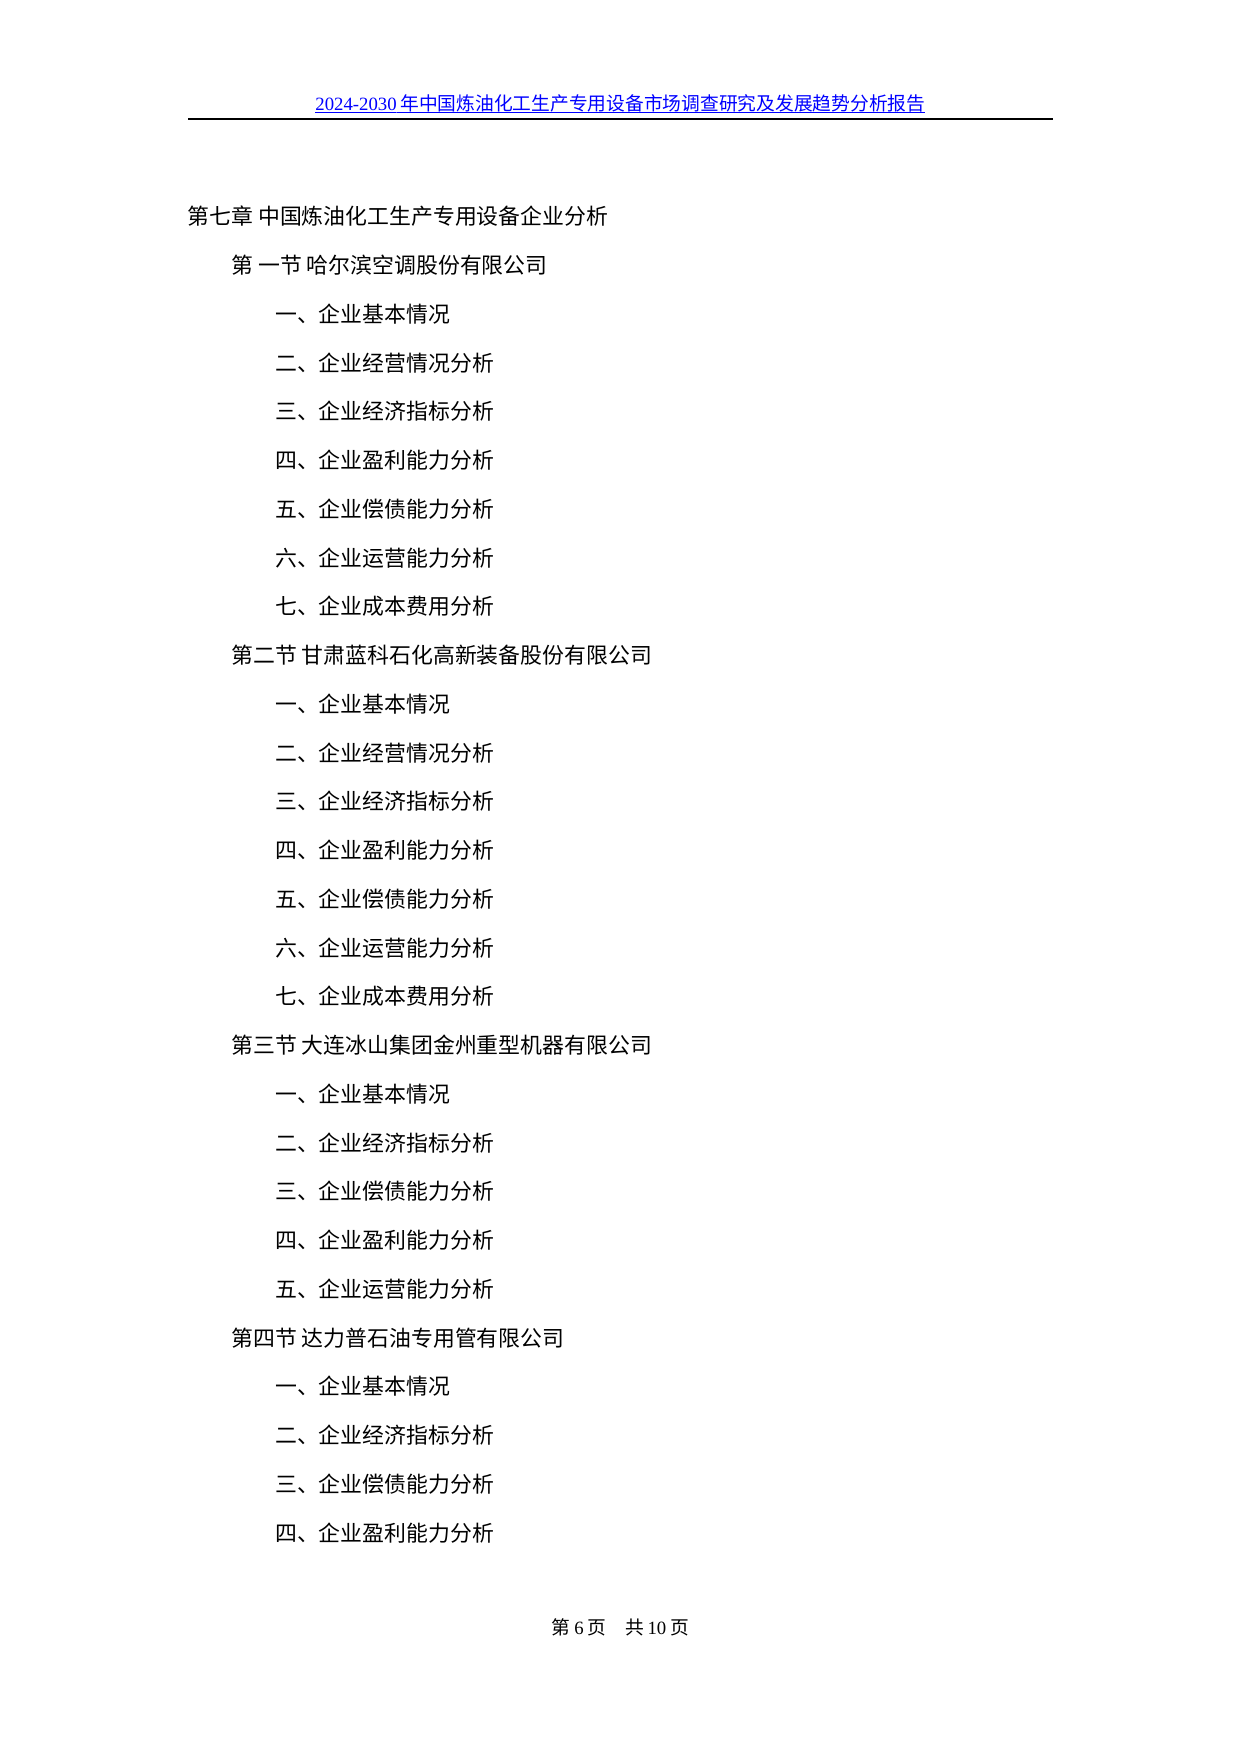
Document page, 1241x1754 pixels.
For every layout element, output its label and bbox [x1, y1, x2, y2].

text [187, 150, 1053, 1548]
